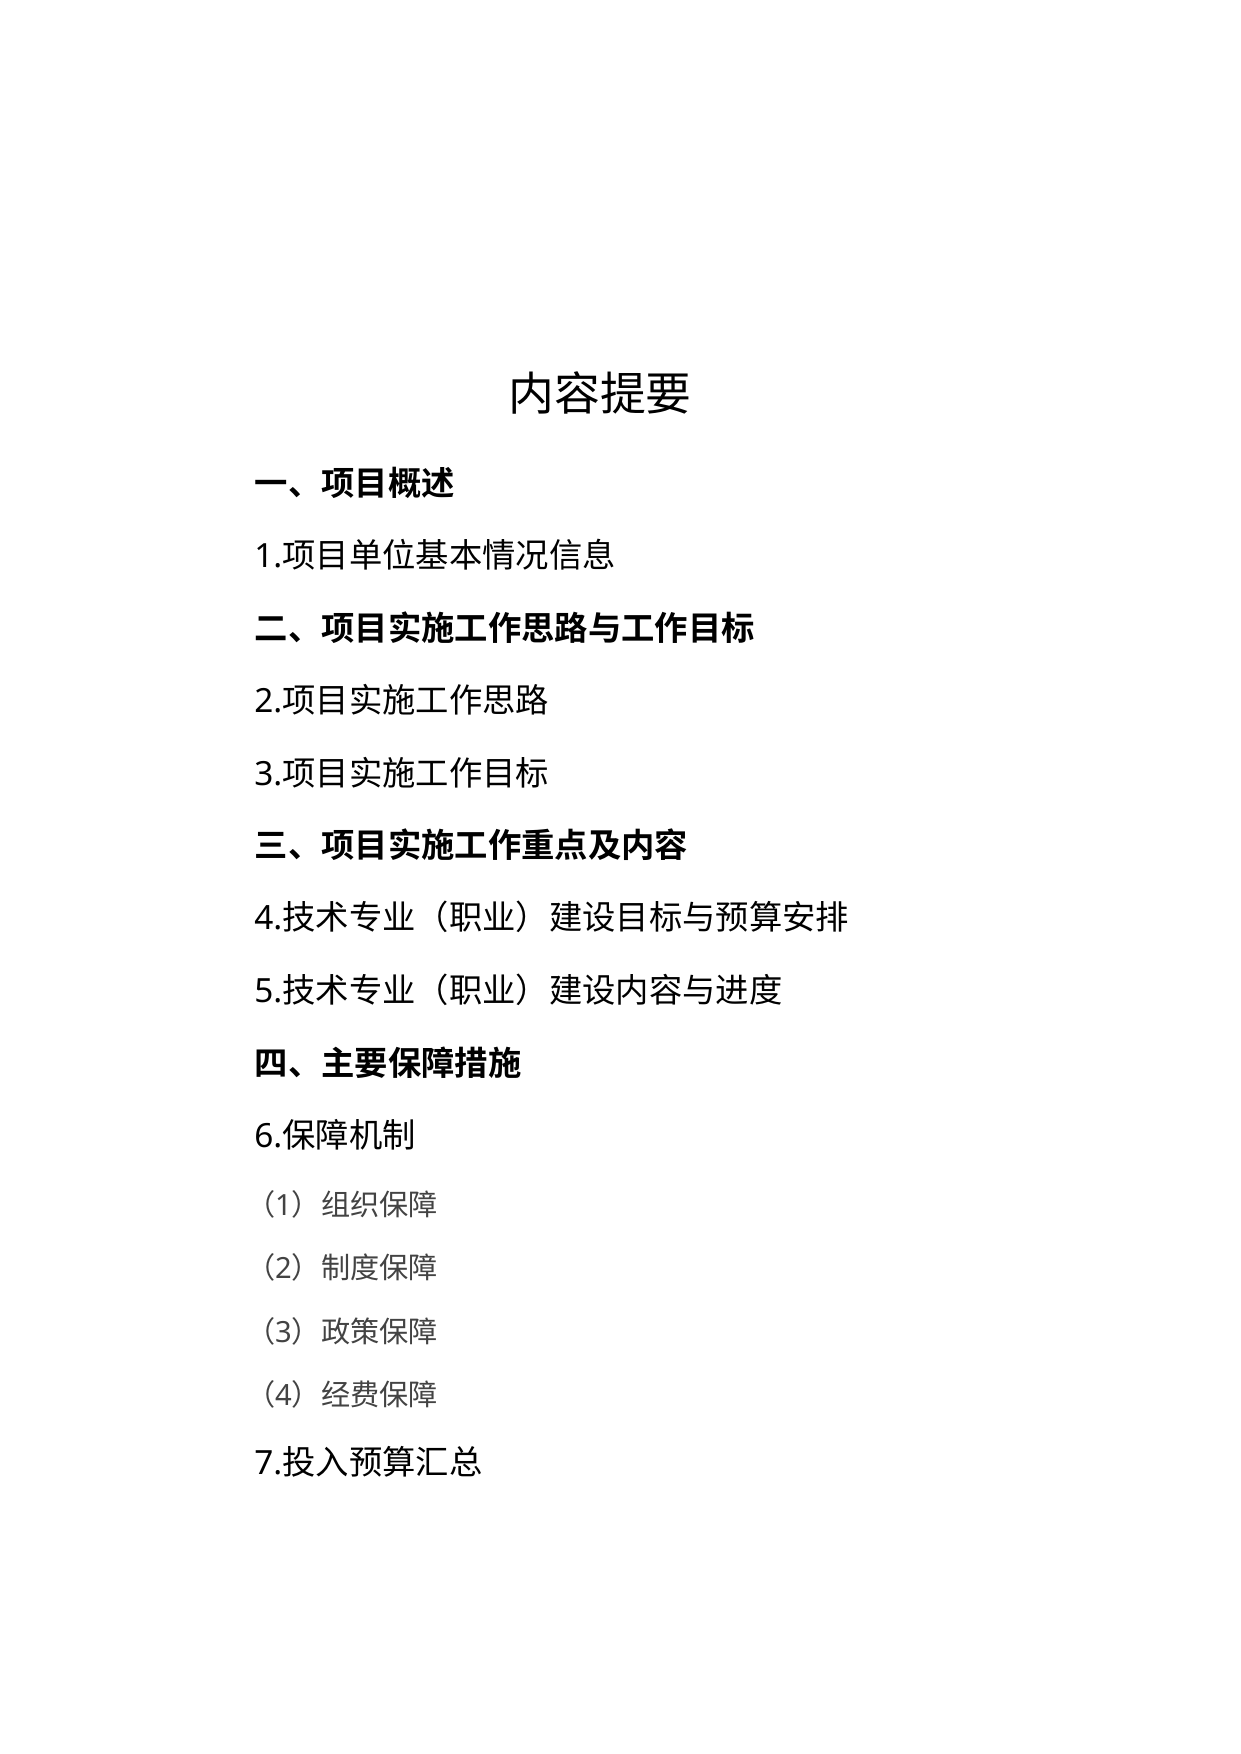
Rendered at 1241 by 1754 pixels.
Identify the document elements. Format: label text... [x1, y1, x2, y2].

text 一、项目概述 [187, 456, 1012, 505]
text 1.项目单位基本情况信息 [187, 529, 1012, 577]
text 7.投入预算汇总 [187, 1435, 1053, 1484]
text 6.保障机制 [187, 1109, 1012, 1157]
text 4.技术专业（职业）建设目标与预算安排 [187, 891, 1053, 939]
text 四、主要保障措施 [187, 1036, 1012, 1084]
text （1）组织保障 [187, 1181, 1053, 1224]
text 内容提要 [187, 357, 1012, 423]
text 二、项目实施工作思路与工作目标 [187, 601, 1012, 649]
text （4）经费保障 [187, 1372, 1053, 1414]
text （3）政策保障 [187, 1308, 1053, 1351]
text （2）制度保障 [187, 1245, 1053, 1287]
text 三、项目实施工作重点及内容 [187, 819, 1012, 867]
text 2.项目实施工作思路 [187, 674, 1053, 722]
text 5.技术专业（职业）建设内容与进度 [187, 964, 1053, 1012]
text 3.项目实施工作目标 [187, 746, 1053, 795]
